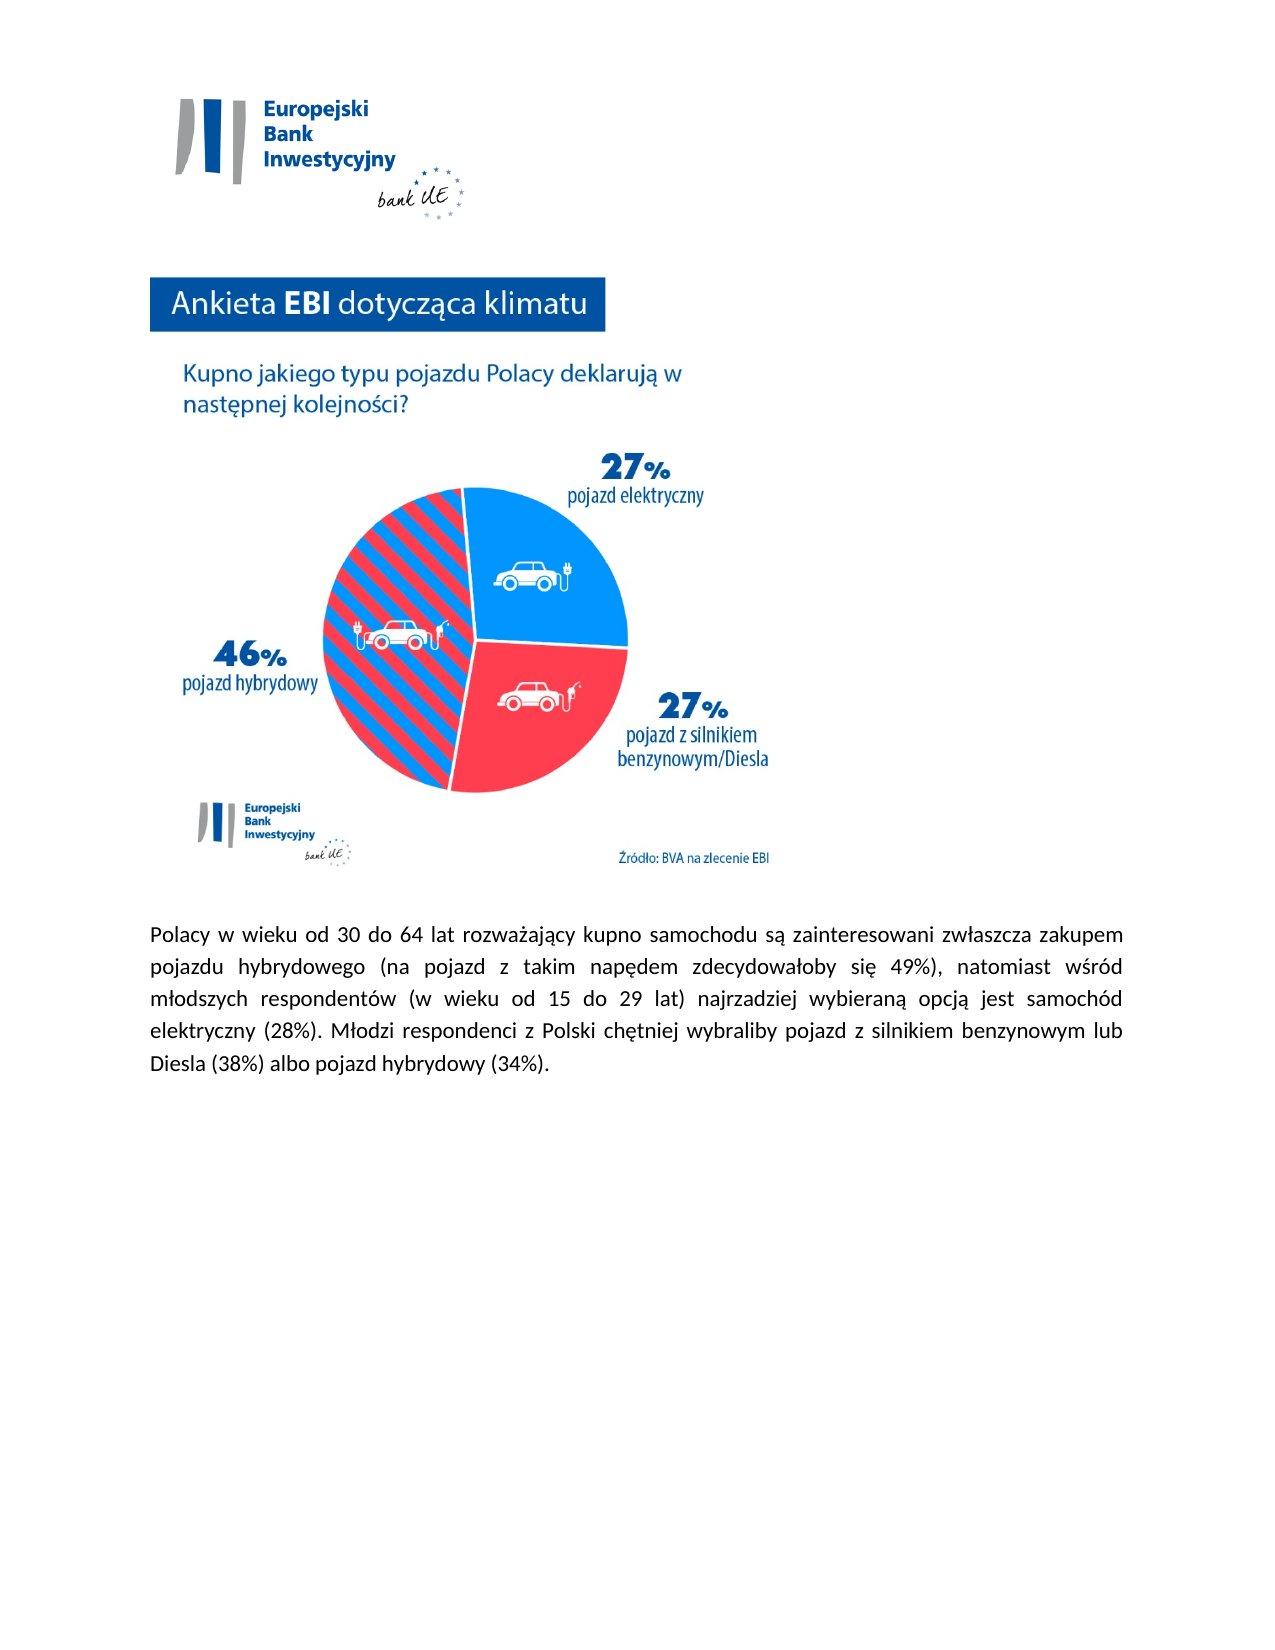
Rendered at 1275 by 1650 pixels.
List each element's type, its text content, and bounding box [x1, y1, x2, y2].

picture [150, 75, 801, 895]
text Polacy w wieku od 30 do 64 lat rozważający kupno samochodu są zainteresowani zwłaszcza zakupem pojazdu hybrydowego (na pojazd z takim napędem zdecydowałoby się 49%), natomiast wśród młodszych respondentów (w wieku od 15 do 29 lat) najrzadziej wybieraną opcją jest samochód elektryczny (28%). Młodzi respondenci z Polski chętniej wybraliby pojazd z silnikiem benzynowym lub Diesla (38%) albo pojazd hybrydowy (34%). [150, 920, 1125, 1077]
